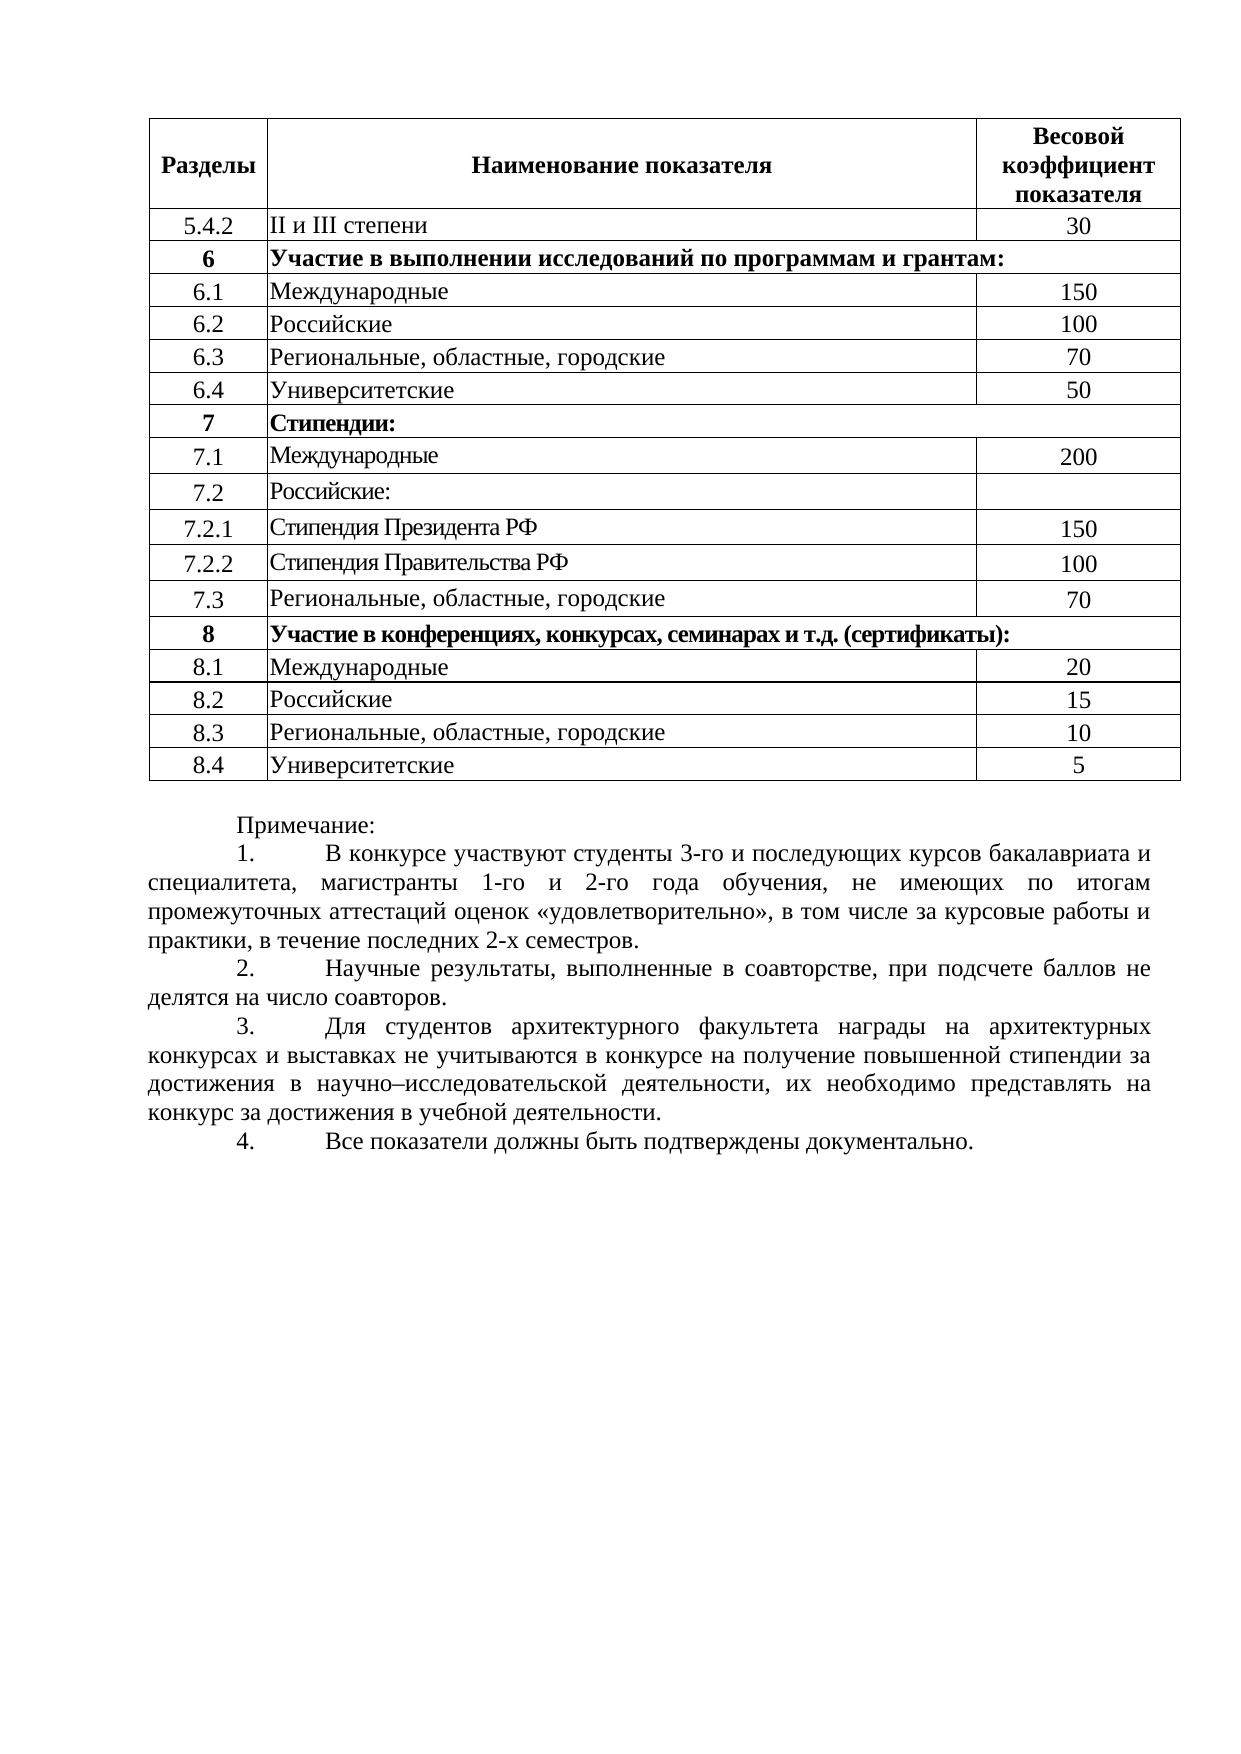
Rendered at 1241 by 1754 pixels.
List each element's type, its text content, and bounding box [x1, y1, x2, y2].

table_cell 8.3 [150, 715, 267, 747]
table_cell 10 [977, 715, 1180, 747]
table_cell 30 [977, 209, 1180, 240]
table_cell 6.2 [150, 307, 267, 339]
table_cell [977, 474, 1180, 509]
table_cell Региональные, областные, городские [268, 340, 976, 372]
table_cell Университетские [268, 748, 976, 780]
table_cell Стипендия Президента РФ [268, 510, 976, 544]
table_cell Стипендия Правительства РФ [268, 545, 976, 580]
table_cell Участие в конференциях, конкурсах, семинарах и т.д. (сертификаты): [268, 617, 1180, 649]
table_cell Российские: [268, 474, 976, 509]
table_cell 8.1 [150, 650, 267, 681]
table_cell 7.2.1 [150, 510, 267, 544]
table_cell Университетские [268, 373, 976, 404]
table_cell 6.1 [150, 274, 267, 306]
table_cell 150 [977, 510, 1180, 544]
list Научные результаты, выполненные в соавторстве, при подсчете баллов не делятся на число соавторов. [148, 953, 1152, 1011]
table_cell 6.4 [150, 373, 267, 404]
table_cell 7.2 [150, 474, 267, 509]
text Примечание: [177, 810, 1152, 838]
table_cell 200 [977, 438, 1180, 473]
table_cell II и III степени [268, 209, 976, 240]
table_cell 8.4 [150, 748, 267, 780]
table_cell 5 [977, 748, 1180, 780]
table_cell Региональные, областные, городские [268, 715, 976, 747]
table_cell 7.2.2 [150, 545, 267, 580]
table_cell Региональные, областные, городские [268, 581, 976, 616]
table_cell 70 [977, 581, 1180, 616]
table_cell Международные [268, 438, 976, 473]
table_cell 7.3 [150, 581, 267, 616]
table_cell 20 [977, 650, 1180, 681]
table_cell 15 [977, 683, 1180, 714]
list В конкурсе участвуют студенты 3-го и последующих курсов бакалавриата и специалитета, магистранты 1-го и 2-го года обучения, не имеющих по итогам промежуточных аттестаций оценок «удовлетворительно», в том числе за курсовые работы и практики, в течение последних 2-х семестров. [148, 838, 1152, 953]
table_header Разделы [150, 119, 267, 207]
list Для студентов архитектурного факультета награды на архитектурных конкурсах и выставках не учитываются в конкурсе на получение повышенной стипендии за достижения в научно–исследовательской деятельности, их необходимо представлять на конкурс за достижения в учебной деятельности. [148, 1011, 1152, 1126]
table_cell 5.4.2 [150, 209, 267, 240]
list Все показатели должны быть подтверждены документально. [148, 1126, 1152, 1155]
table_cell 6 [150, 241, 267, 273]
table_header Наименование показателя [268, 119, 976, 207]
table_cell 100 [977, 545, 1180, 580]
table_cell 8 [150, 617, 267, 649]
table_cell 8.2 [150, 683, 267, 714]
table_cell Стипендии: [268, 405, 1180, 437]
table_cell 150 [977, 274, 1180, 306]
table_cell 7.1 [150, 438, 267, 473]
table_cell Международные [268, 274, 976, 306]
table_cell 100 [977, 307, 1180, 339]
table_cell 70 [977, 340, 1180, 372]
table_cell 7 [150, 405, 267, 437]
table_cell Российские [268, 307, 976, 339]
table_cell Участие в выполнении исследований по программам и грантам: [268, 241, 1180, 273]
table_cell Российские [268, 683, 976, 714]
table_cell 6.3 [150, 340, 267, 372]
table_cell Международные [268, 650, 976, 681]
table_cell 50 [977, 373, 1180, 404]
table_header Весовой коэффициент показателя [977, 119, 1180, 207]
